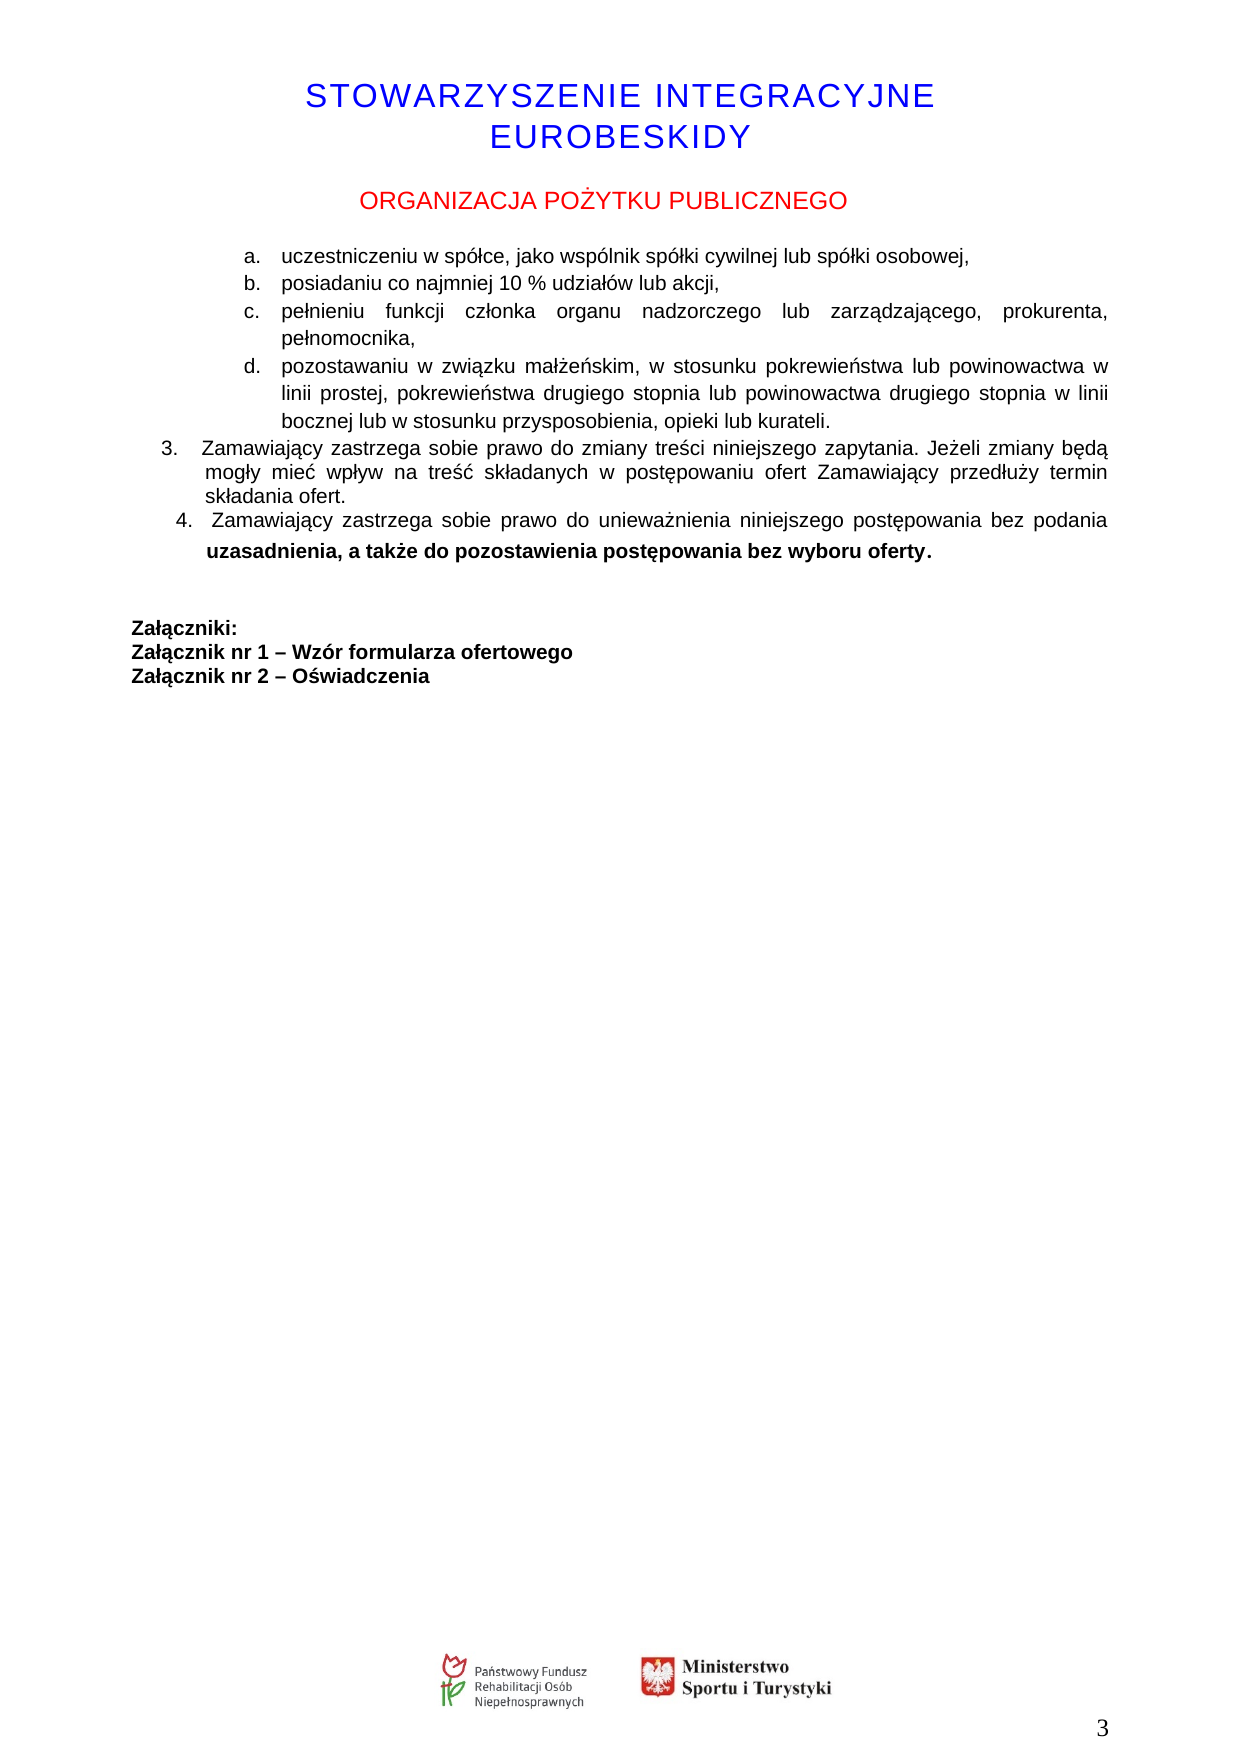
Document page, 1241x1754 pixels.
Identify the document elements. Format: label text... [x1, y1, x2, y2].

text Załączniki: [131, 616, 1109, 640]
text Załącznik nr 2 – Oświadczenia [131, 664, 1109, 688]
picture [629, 1648, 839, 1705]
text 3. Zamawiający zastrzega sobie prawo do zmiany treści niniejszego zapytania. Jeżeli zmiany będą mogły mieć wpływ na treść składanych w postępowaniu ofert Zamawiający przedłuży termin składania ofert. [161, 436, 1109, 508]
text Załącznik nr 1 – Wzór formularza ofertowego [131, 640, 1109, 664]
list pełnieniu funkcji członka organu nadzorczego lub zarządzającego, prokurenta, pełnomocnika, [244, 298, 1109, 350]
picture [432, 1629, 595, 1742]
text 4. Zamawiający zastrzega sobie prawo do unieważnienia niniejszego postępowania bez podania uzasadnienia, a także do pozostawienia postępowania bez wyboru oferty. [176, 508, 1109, 564]
list uczestniczeniu w spółce, jako wspólnik spółki cywilnej lub spółki osobowej, [244, 243, 1109, 267]
list pozostawaniu w związku małżeńskim, w stosunku pokrewieństwa lub powinowactwa w linii prostej, pokrewieństwa drugiego stopnia lub powinowactwa drugiego stopnia w linii bocznej lub w stosunku przysposobienia, opieki lub kurateli. [244, 353, 1109, 432]
list posiadaniu co najmniej 10 % udziałów lub akcji, [244, 271, 1109, 295]
